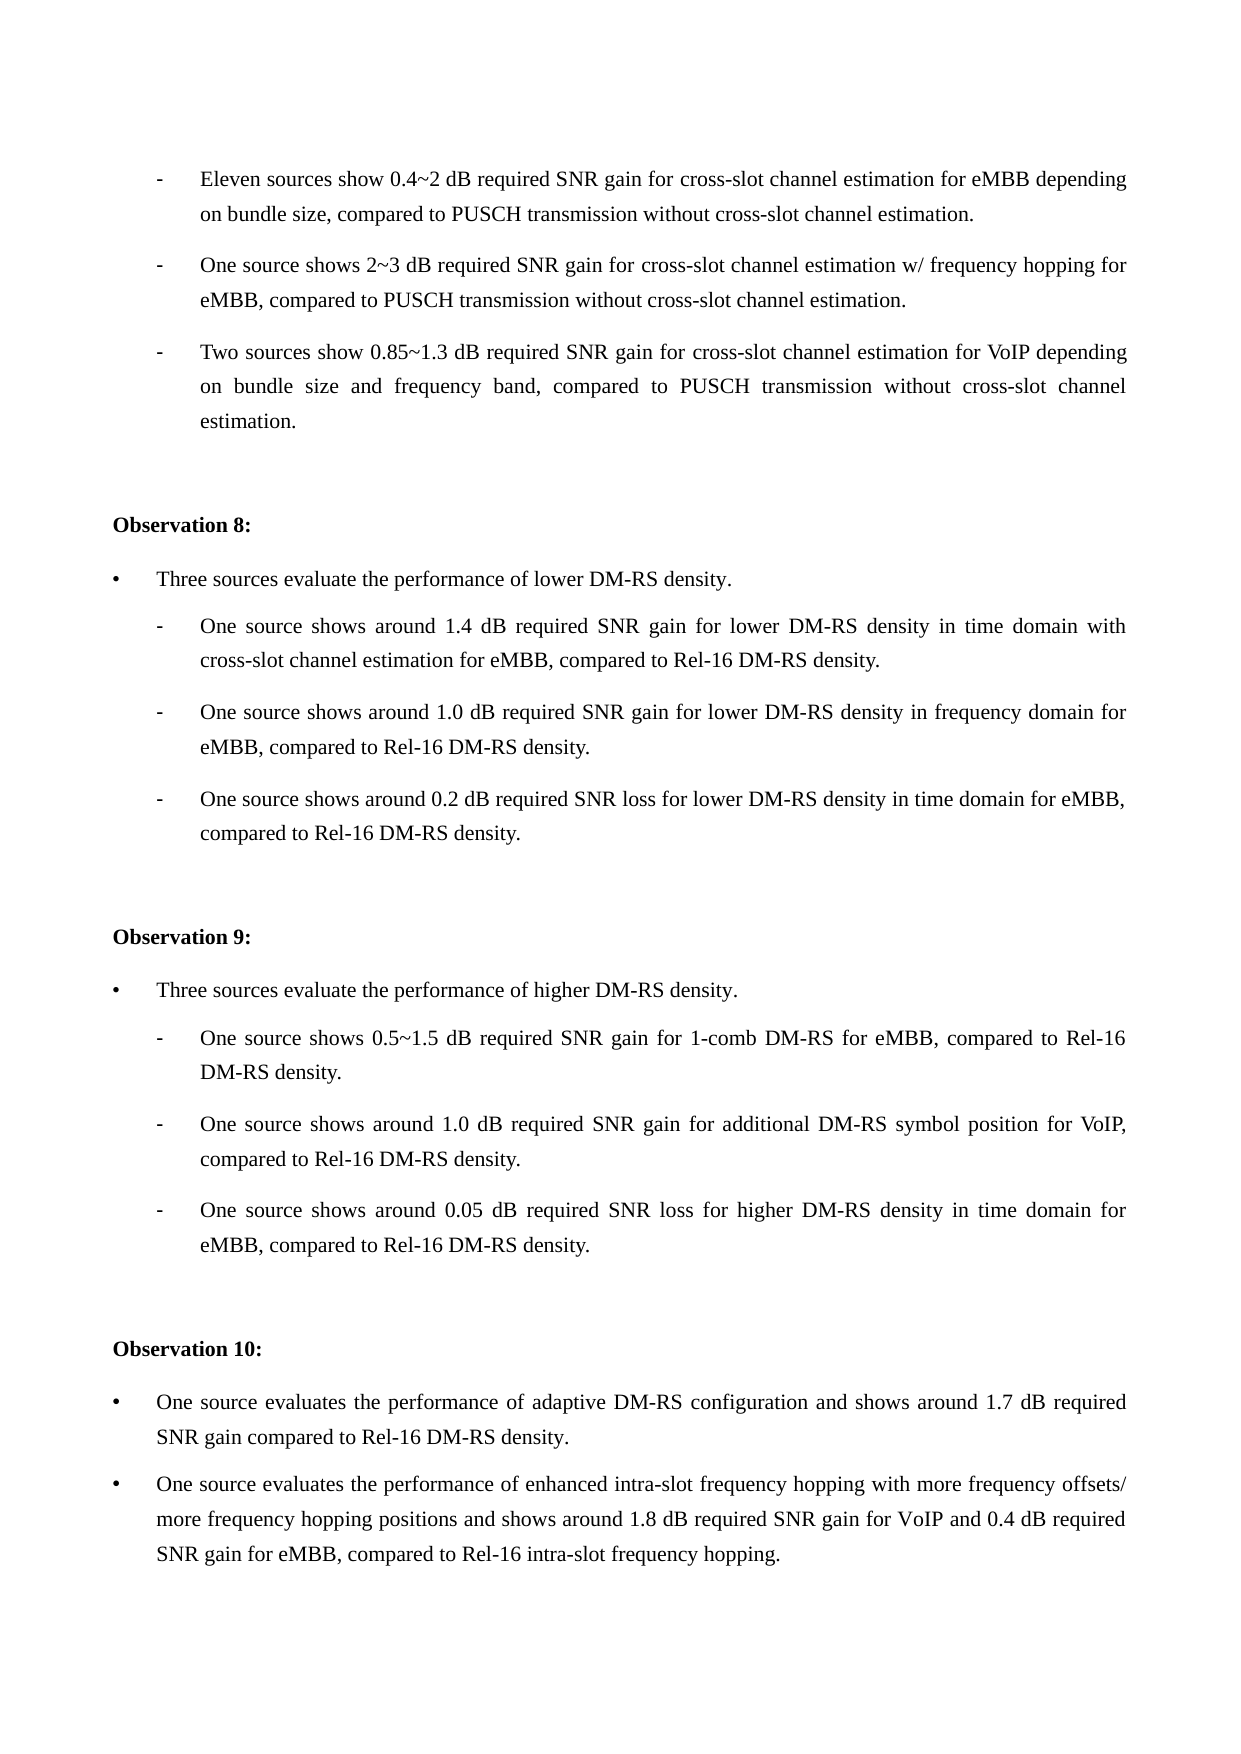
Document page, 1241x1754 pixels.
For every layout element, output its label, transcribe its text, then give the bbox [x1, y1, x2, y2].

list One source evaluates the performance of adaptive DM-RS configuration and shows around 1.7 dB required SNR gain compared to Rel-16 DM-RS density. [112, 1386, 1128, 1453]
list Three sources evaluate the performance of lower DM-RS density. [112, 562, 1128, 594]
list One source shows around 1.0 dB required SNR gain for additional DM-RS symbol position for VoIP, compared to Rel-16 DM-RS density. [156, 1107, 1128, 1174]
list Three sources evaluate the performance of higher DM-RS density. [112, 974, 1128, 1006]
list One source shows 2~3 dB required SNR gain for cross-slot channel estimation w/ frequency hopping for eMBB, compared to PUSCH transmission without cross-slot channel estimation. [156, 248, 1128, 316]
list Eleven sources show 0.4~2 dB required SNR gain for cross-slot channel estimation for eMBB depending on bundle size, compared to PUSCH transmission without cross-slot channel estimation. [156, 162, 1128, 229]
list Observation 8: [112, 509, 1128, 541]
list One source shows around 1.4 dB required SNR gain for lower DM-RS density in time domain with cross-slot channel estimation for eMBB, compared to Rel-16 DM-RS density. [156, 609, 1128, 676]
list One source shows around 0.2 dB required SNR loss for lower DM-RS density in time domain for eMBB, compared to Rel-16 DM-RS density. [156, 781, 1128, 849]
list One source shows around 1.0 dB required SNR gain for lower DM-RS density in frequency domain for eMBB, compared to Rel-16 DM-RS density. [156, 695, 1128, 762]
list One source evaluates the performance of enhanced intra-slot frequency hopping with more frequency offsets/ more frequency hopping positions and shows around 1.8 dB required SNR gain for VoIP and 0.4 dB required SNR gain for eMBB, compared to Rel-16 intra-slot frequency hopping. [112, 1468, 1128, 1570]
list Observation 10: [112, 1332, 1128, 1365]
list Observation 9: [112, 921, 1128, 953]
list One source shows 0.5~1.5 dB required SNR gain for 1-comb DM-RS for eMBB, compared to Rel-16 DM-RS density. [156, 1021, 1128, 1088]
list Two sources show 0.85~1.3 dB required SNR gain for cross-slot channel estimation for VoIP depending on bundle size and frequency band, compared to PUSCH transmission without cross-slot channel estimation. [156, 334, 1128, 437]
list One source shows around 0.05 dB required SNR loss for higher DM-RS density in time domain for eMBB, compared to Rel-16 DM-RS density. [156, 1193, 1128, 1261]
